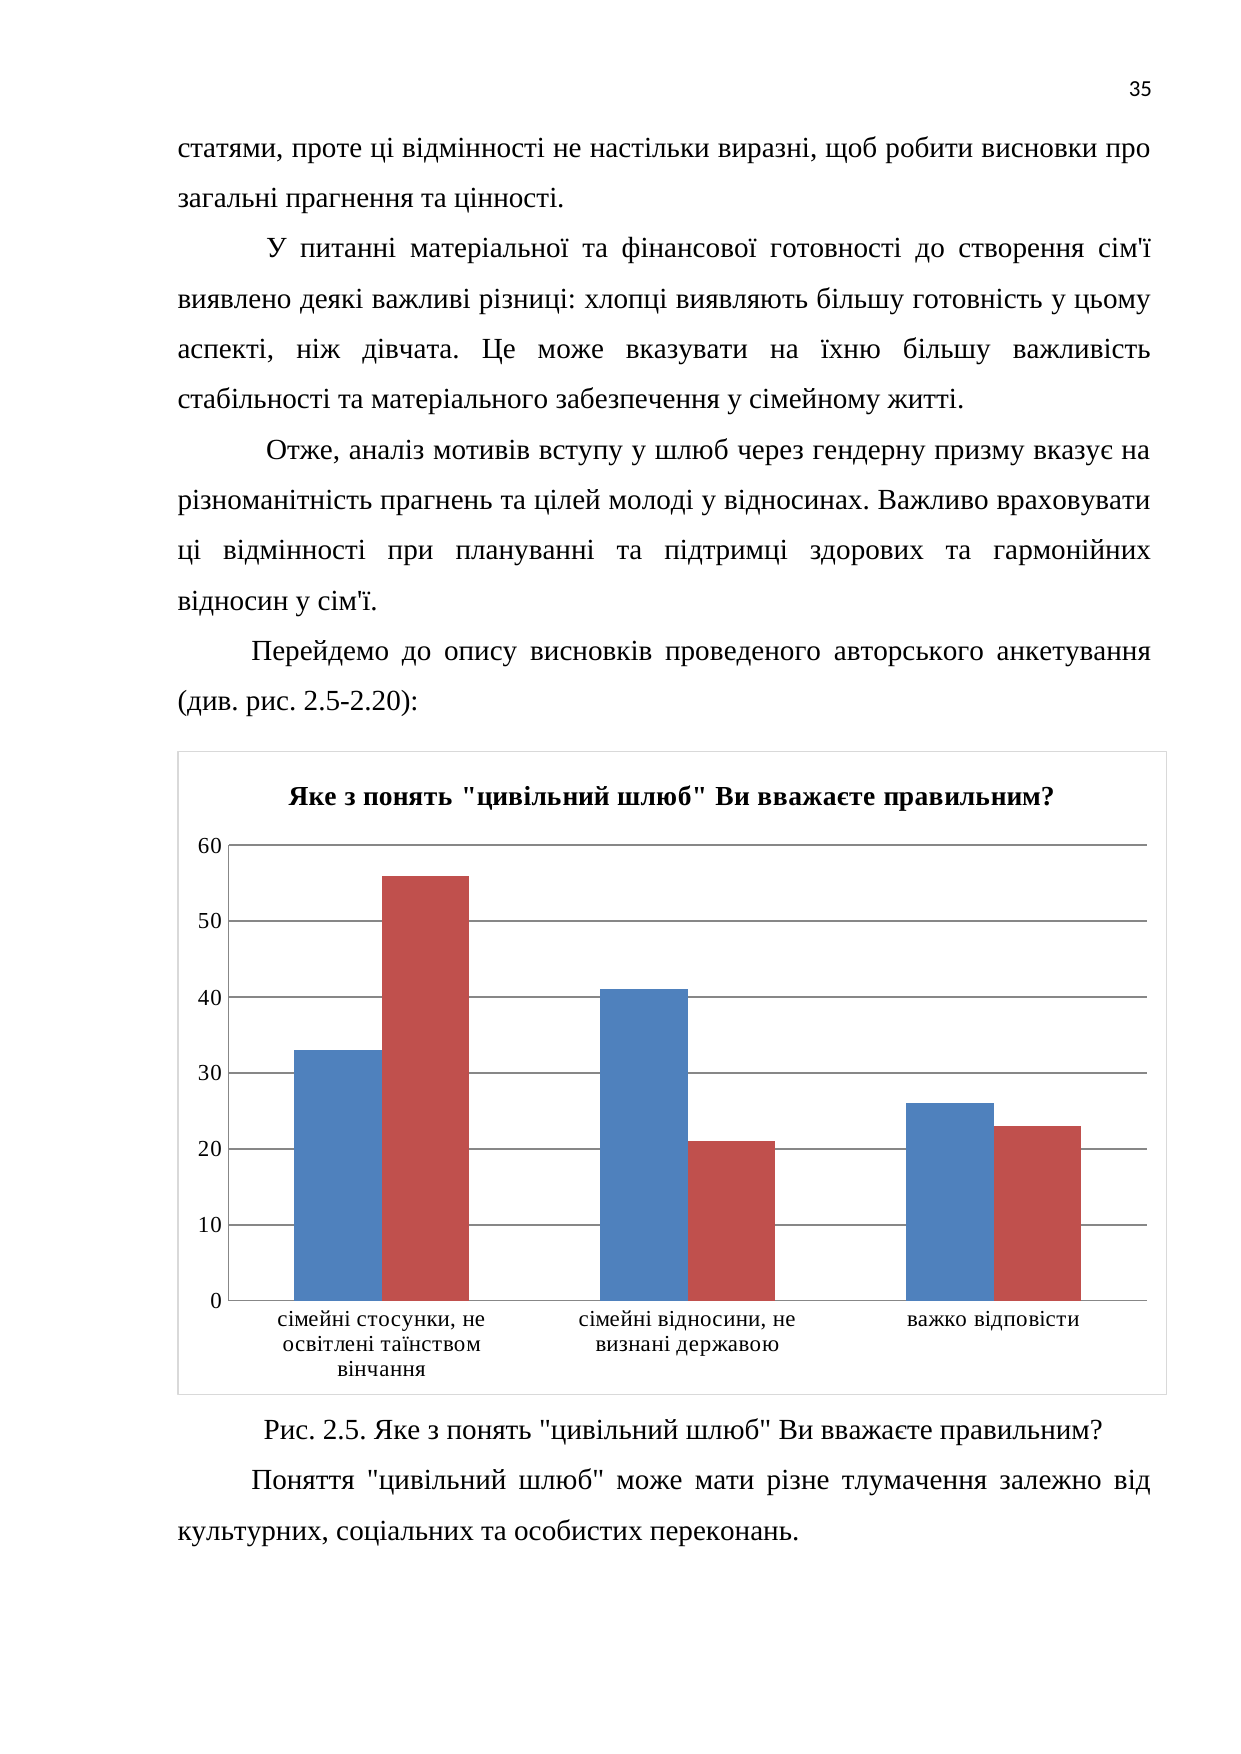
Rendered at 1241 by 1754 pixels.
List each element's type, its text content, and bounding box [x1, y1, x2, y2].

text У питанні матеріальної та фінансової готовності до створення сім'ї виявлено деякі важливі різниці: хлопці виявляють більшу готовність у цьому аспекті, ніж дівчата. Це може вказувати на їхню більшу важливість стабільності та матеріального забезпечення у сімейному житті. [177, 231, 1152, 415]
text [177, 130, 1152, 214]
text Отже, аналіз мотивів вступу у шлюб через гендерну призму вказує на різноманітність прагнень та цілей молоді у відносинах. Важливо враховувати ці відмінності при плануванні та підтримці здорових та гармонійних відносин у сім'ї. [177, 432, 1152, 616]
text Перейдемо до опису висновків проведеного авторського анкетування (див. рис. 2.5-2.20): [177, 633, 1152, 717]
text Рис. 2.5. Яке з понять "цивільний шлюб" Ви вважаєте правильним? [215, 1412, 1152, 1446]
text Поняття "цивільний шлюб" може мати різне тлумачення залежно від культурних, соціальних та особистих переконань. [177, 1462, 1152, 1546]
